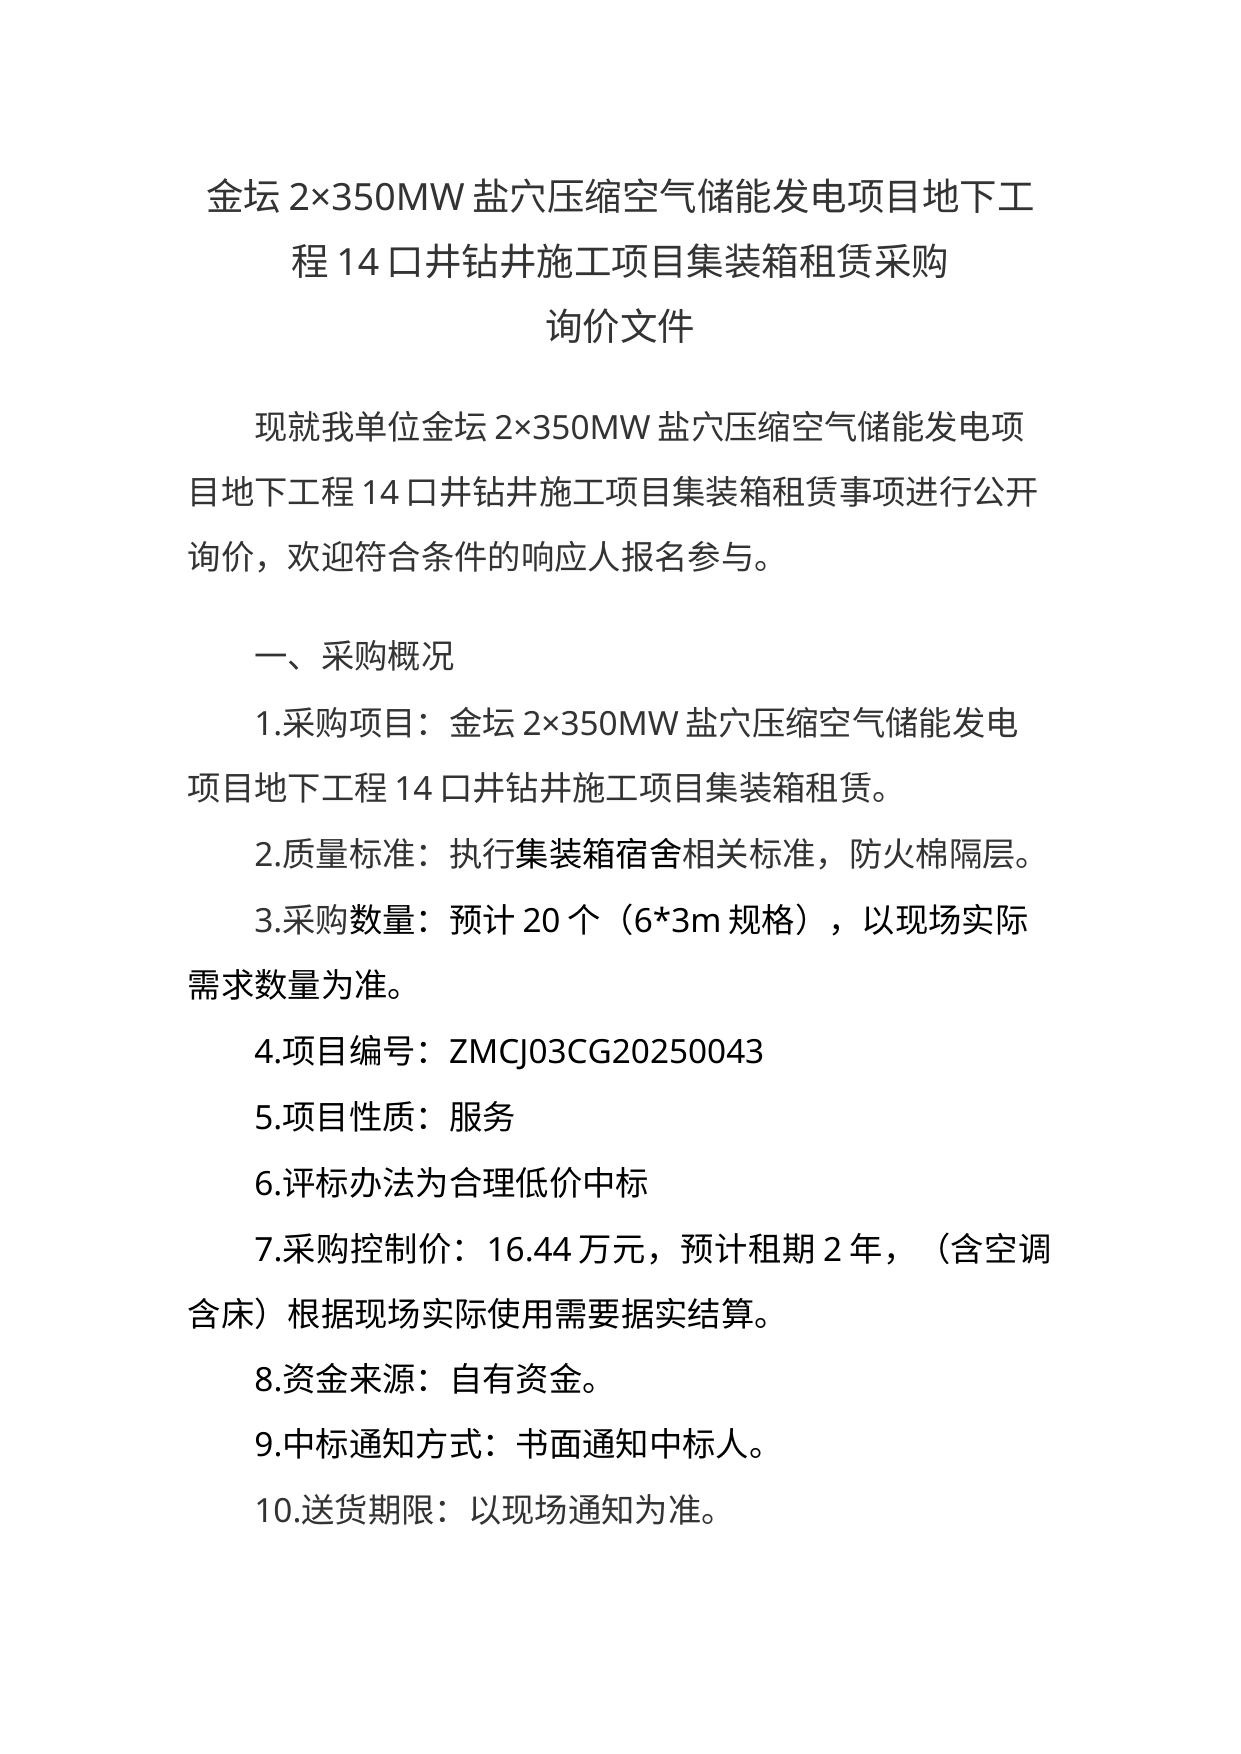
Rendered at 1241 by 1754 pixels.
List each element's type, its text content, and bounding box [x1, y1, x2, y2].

text 1.采购项目：金坛2×350MW盐穴压缩空气储能发电项目地下工程14口井钻井施工项目集装箱租赁。 [187, 688, 1052, 818]
text 8.资金来源：自有资金。 [187, 1344, 1053, 1409]
text 4.项目编号：ZMCJ03CG20250043 [187, 1016, 1052, 1081]
text 5.项目性质：服务 [187, 1082, 1052, 1147]
text 10.送货期限：以现场通知为准。 [187, 1475, 1052, 1540]
text 7.采购控制价：16.44万元，预计租期2年，（含空调含床）根据现场实际使用需要据实结算。 [187, 1214, 1053, 1344]
text 询价文件 [187, 292, 1053, 357]
text 6.评标办法为合理低价中标 [187, 1148, 1052, 1213]
text 金坛2×350MW盐穴压缩空气储能发电项目地下工程14口井钻井施工项目集装箱租赁采购 [187, 162, 1053, 292]
text 9.中标通知方式：书面通知中标人。 [187, 1409, 1053, 1474]
text 3.采购数量：预计20个（6*3m规格），以现场实际需求数量为准。 [187, 885, 1052, 1015]
subtitle 现就我单位金坛2×350MW盐穴压缩空气储能发电项目地下工程14口井钻井施工项目集装箱租赁事项进行公开询价，欢迎符合条件的响应人报名参与。 [187, 392, 1053, 587]
text 一、采购概况 [187, 622, 1051, 687]
text 2.质量标准：执行集装箱宿舍相关标准，防火棉隔层。 [187, 819, 1052, 884]
